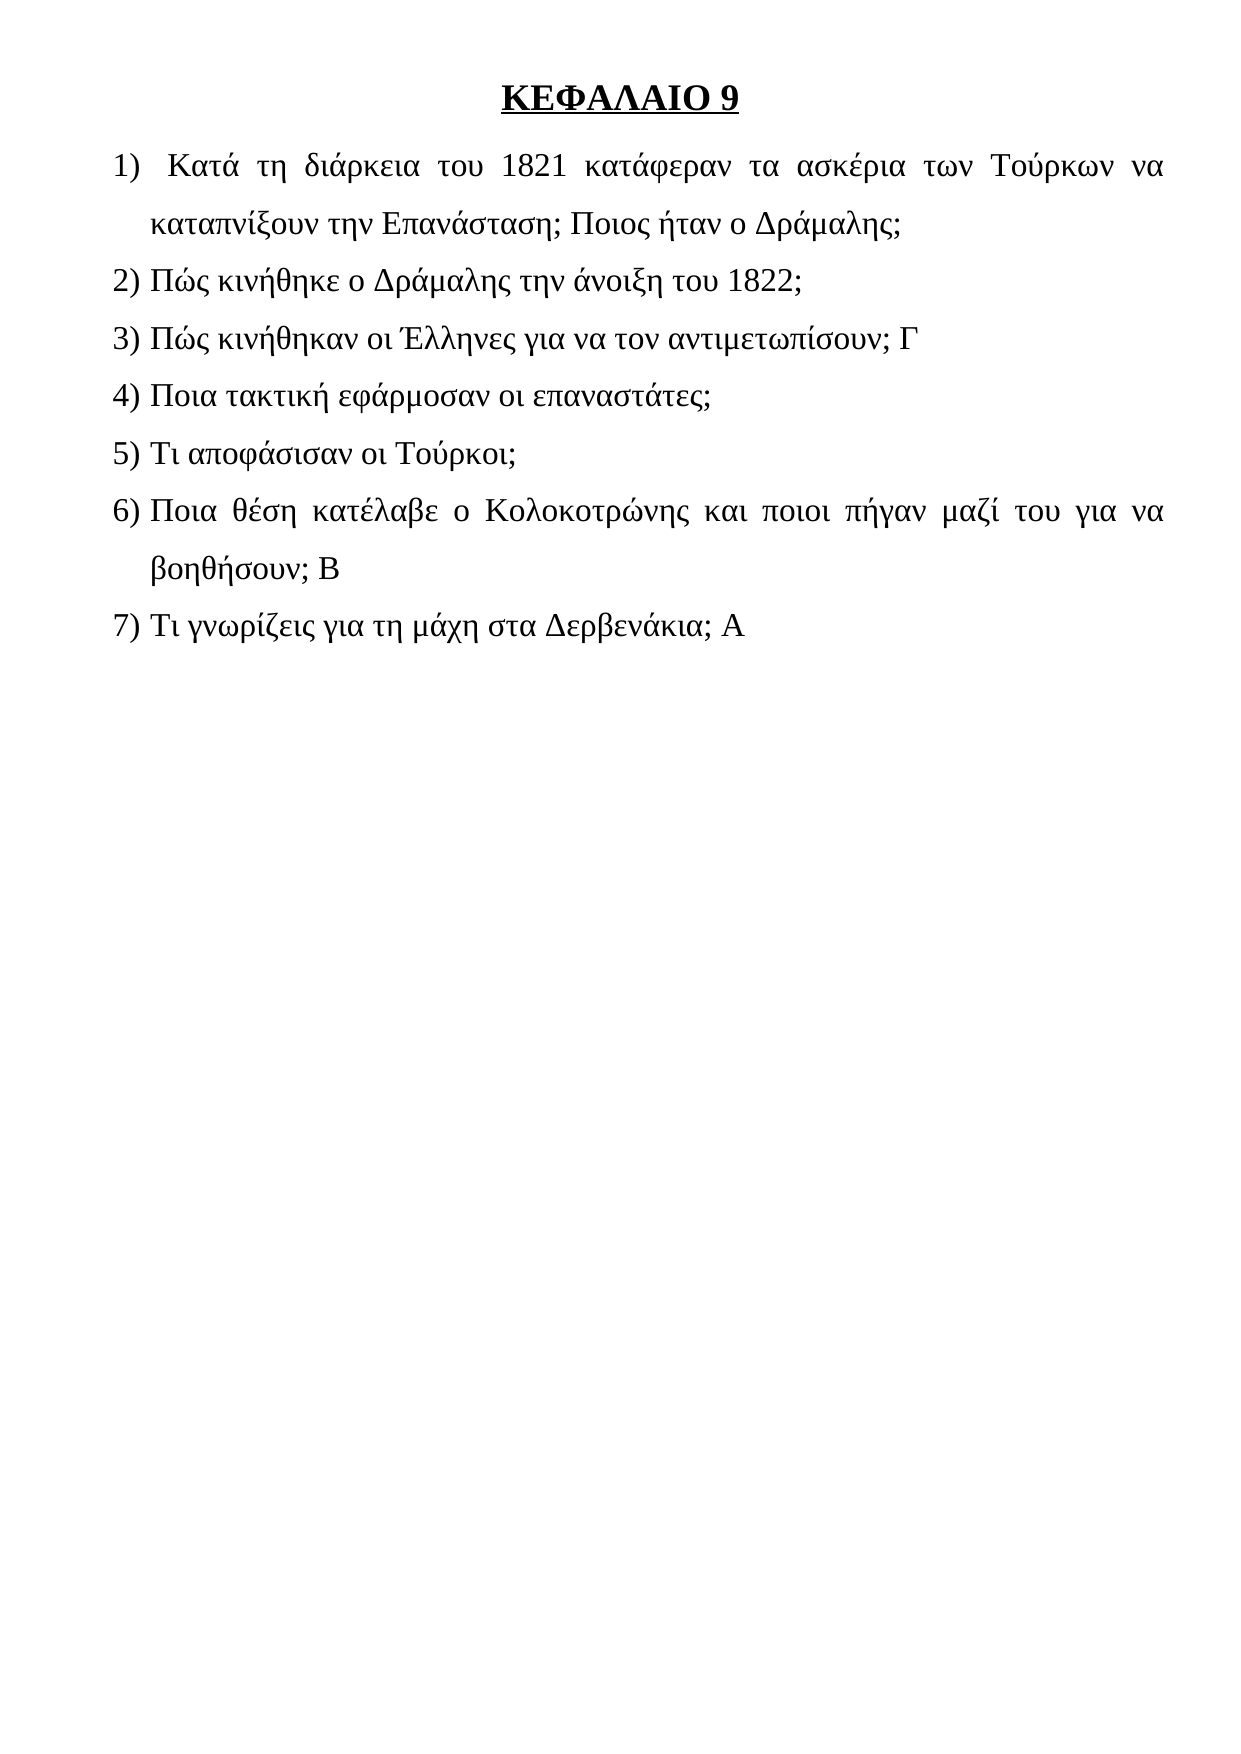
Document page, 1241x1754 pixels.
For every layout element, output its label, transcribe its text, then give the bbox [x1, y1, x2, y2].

list Πώς κινήθηκε ο Δράμαλης την άνοιξη του 1822; [112, 260, 1165, 299]
list Κατά τη διάρκεια του 1821 κατάφεραν τα ασκέρια των Τούρκων να καταπνίξουν την Επανάσταση; Ποιος ήταν ο Δράμαλης; [112, 145, 1165, 241]
list Ποια τακτική εφάρμοσαν οι επαναστάτες; [112, 375, 1165, 414]
list Τι αποφάσισαν οι Τούρκοι; [112, 433, 1165, 471]
list Πώς κινήθηκαν οι Έλληνες για να τον αντιμετωπίσουν; Γ [112, 318, 1165, 356]
list Ποια θέση κατέλαβε ο Κολοκοτρώνης και ποιοι πήγαν μαζί του για να βοηθήσουν; Β [112, 490, 1165, 586]
list Τι γνωρίζεις για τη μάχη στα Δερβενάκια; Α [112, 605, 1165, 644]
text ΚΕΦΑΛΑΙΟ 9 [75, 75, 1165, 118]
